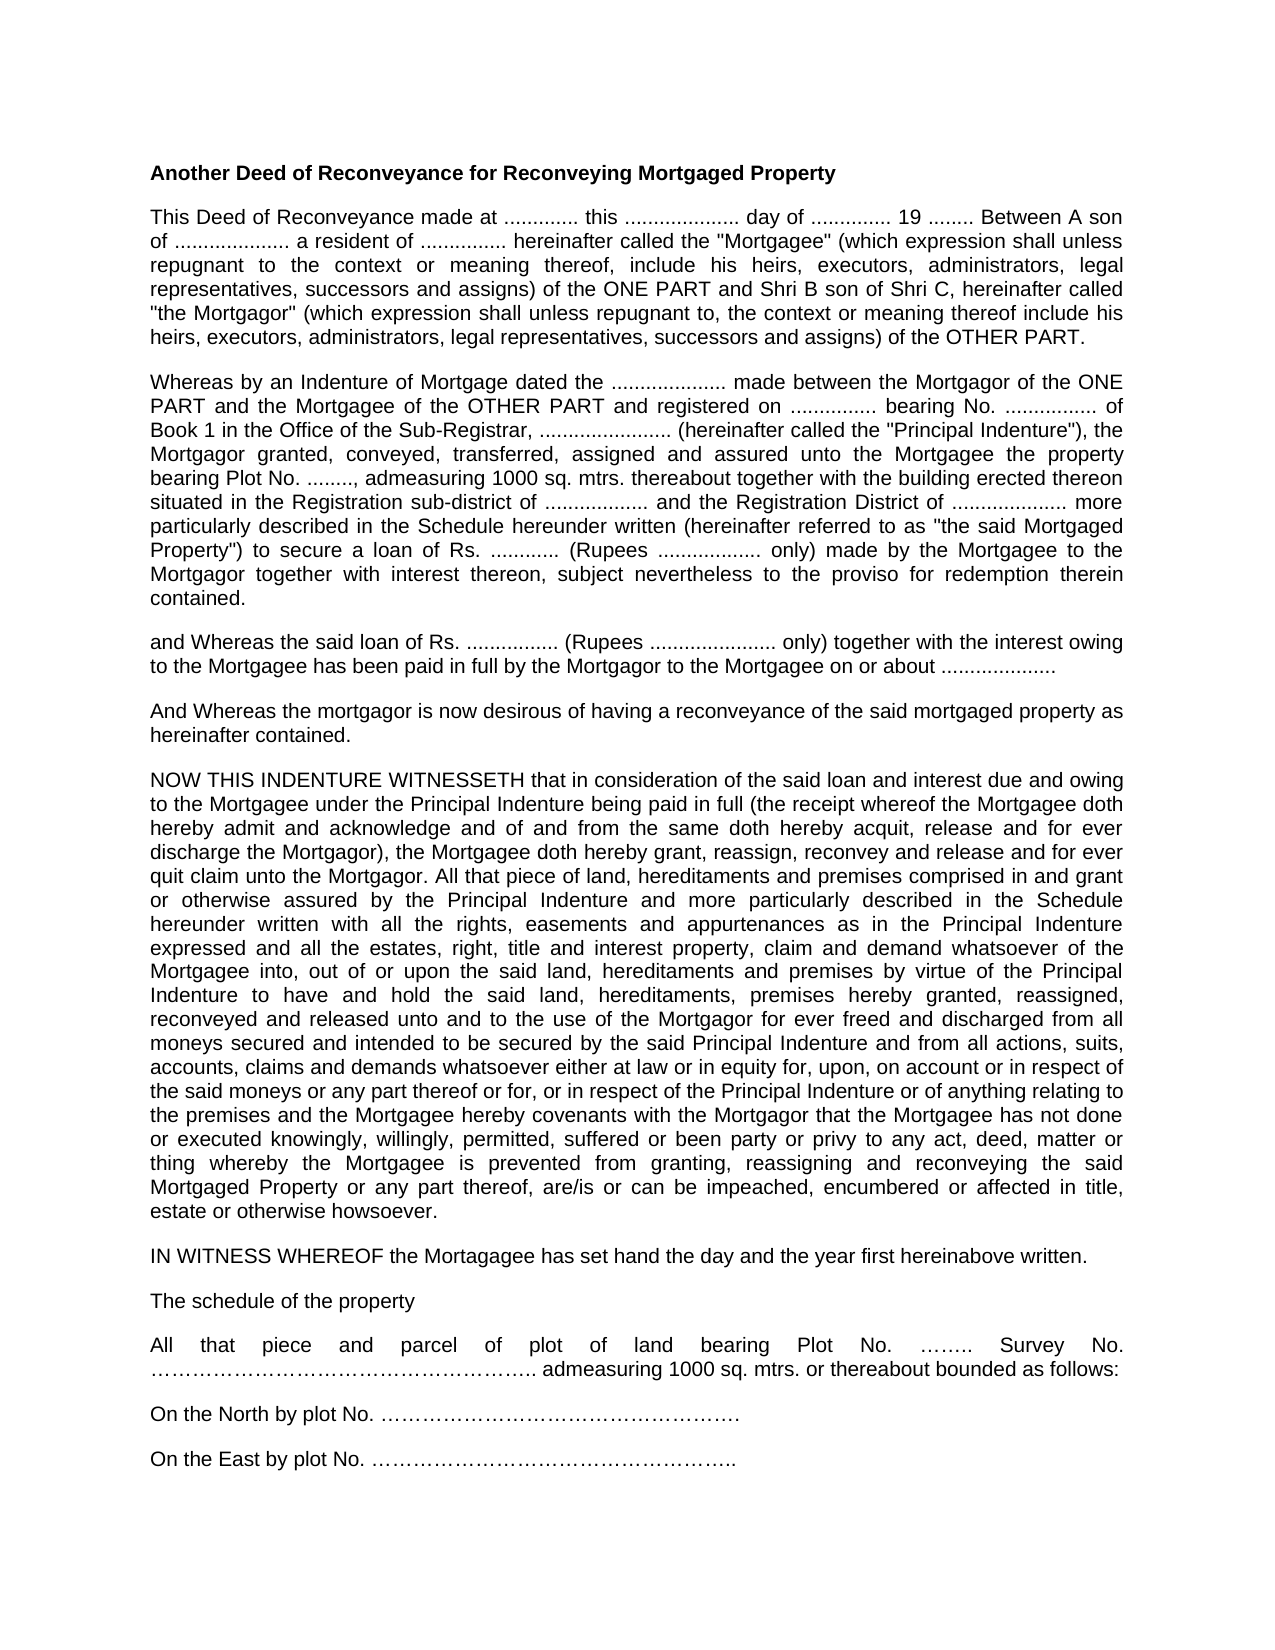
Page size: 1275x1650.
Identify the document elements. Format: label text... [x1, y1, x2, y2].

text The schedule of the property [150, 1288, 1125, 1312]
text On the East by plot No. …………………………………………….. [150, 1447, 1125, 1471]
text NOW THIS INDENTURE WITNESSETH that in consideration of the said loan and interest due and owing to the Mortgagee under the Principal Indenture being paid in full (the receipt whereof the Mortgagee doth hereby admit and acknowledge and of and from the same doth hereby acquit, release and for ever discharge the Mortgagor), the Mortgagee doth hereby grant, reassign, reconvey and release and for ever quit claim unto the Mortgagor. All that piece of land, hereditaments and premises comprised in and grant or otherwise assured by the Principal Indenture and more particularly described in the Schedule hereunder written with all the rights, easements and appurtenances as in the Principal Indenture expressed and all the estates, right, title and interest property, claim and demand whatsoever of the Mortgagee into, out of or upon the said land, hereditaments and premises by virtue of the Principal Indenture to have and hold the said land, hereditaments, premises hereby granted, reassigned, reconveyed and released unto and to the use of the Mortgagor for ever freed and discharged from all moneys secured and intended to be secured by the said Principal Indenture and from all actions, suits, accounts, claims and demands whatsoever either at law or in equity for, upon, on account or in respect of the said moneys or any part thereof or for, or in respect of the Principal Indenture or of anything relating to the premises and the Mortgagee hereby covenants with the Mortgagor that the Mortgagee has not done or executed knowingly, willingly, permitted, suffered or been party or privy to any act, deed, matter or thing whereby the Mortgagee is prevented from granting, reassigning and reconveying the said Mortgaged Property or any part thereof, are/is or can be impeached, encumbered or affected in title, estate or otherwise howsoever. [150, 768, 1125, 1223]
text IN WITNESS WHEREOF the Mortagagee has set hand the day and the year first hereinabove written. [150, 1244, 1125, 1268]
text and Whereas the said loan of Rs. ................ (Rupees ...................... only) together with the interest owing to the Mortgagee has been paid in full by the Mortgagor to the Mortgagee on or about .................... [150, 630, 1125, 678]
text All that piece and parcel of plot of land bearing Plot No. …….. Survey No. ……………………………………………….. admeasuring 1000 sq. mtrs. or thereabout bounded as follows: [150, 1333, 1125, 1381]
text On the North by plot No. ……………………………………………. [150, 1402, 1125, 1426]
text And Whereas the mortgagor is now desirous of having a reconveyance of the said mortgaged property as hereinafter contained. [150, 699, 1125, 747]
text Another Deed of Reconveyance for Reconveying Mortgaged Property [150, 160, 1125, 184]
text This Deed of Reconveyance made at ............. this .................... day of .............. 19 ........ Between A son of .................... a resident of ............... hereinafter called the "Mortgagee" (which expression shall unless repugnant to the context or meaning thereof, include his heirs, executors, administrators, legal representatives, successors and assigns) of the ONE PART and Shri B son of Shri C, hereinafter called "the Mortgagor" (which expression shall unless repugnant to, the context or meaning thereof include his heirs, executors, administrators, legal representatives, successors and assigns) of the OTHER PART. [150, 205, 1125, 349]
text Whereas by an Indenture of Mortgage dated the .................... made between the Mortgagor of the ONE PART and the Mortgagee of the OTHER PART and registered on ............... bearing No. ................ of Book 1 in the Office of the Sub-Registrar, ....................... (hereinafter called the "Principal Indenture"), the Mortgagor granted, conveyed, transferred, assigned and assured unto the Mortgagee the property bearing Plot No. ........, admeasuring 1000 sq. mtrs. thereabout together with the building erected thereon situated in the Registration sub-district of .................. and the Registration District of .................... more particularly described in the Schedule hereunder written (hereinafter referred to as "the said Mortgaged Property") to secure a loan of Rs. ............ (Rupees .................. only) made by the Mortgagee to the Mortgagor together with interest thereon, subject nevertheless to the proviso for redemption therein contained. [150, 370, 1125, 609]
